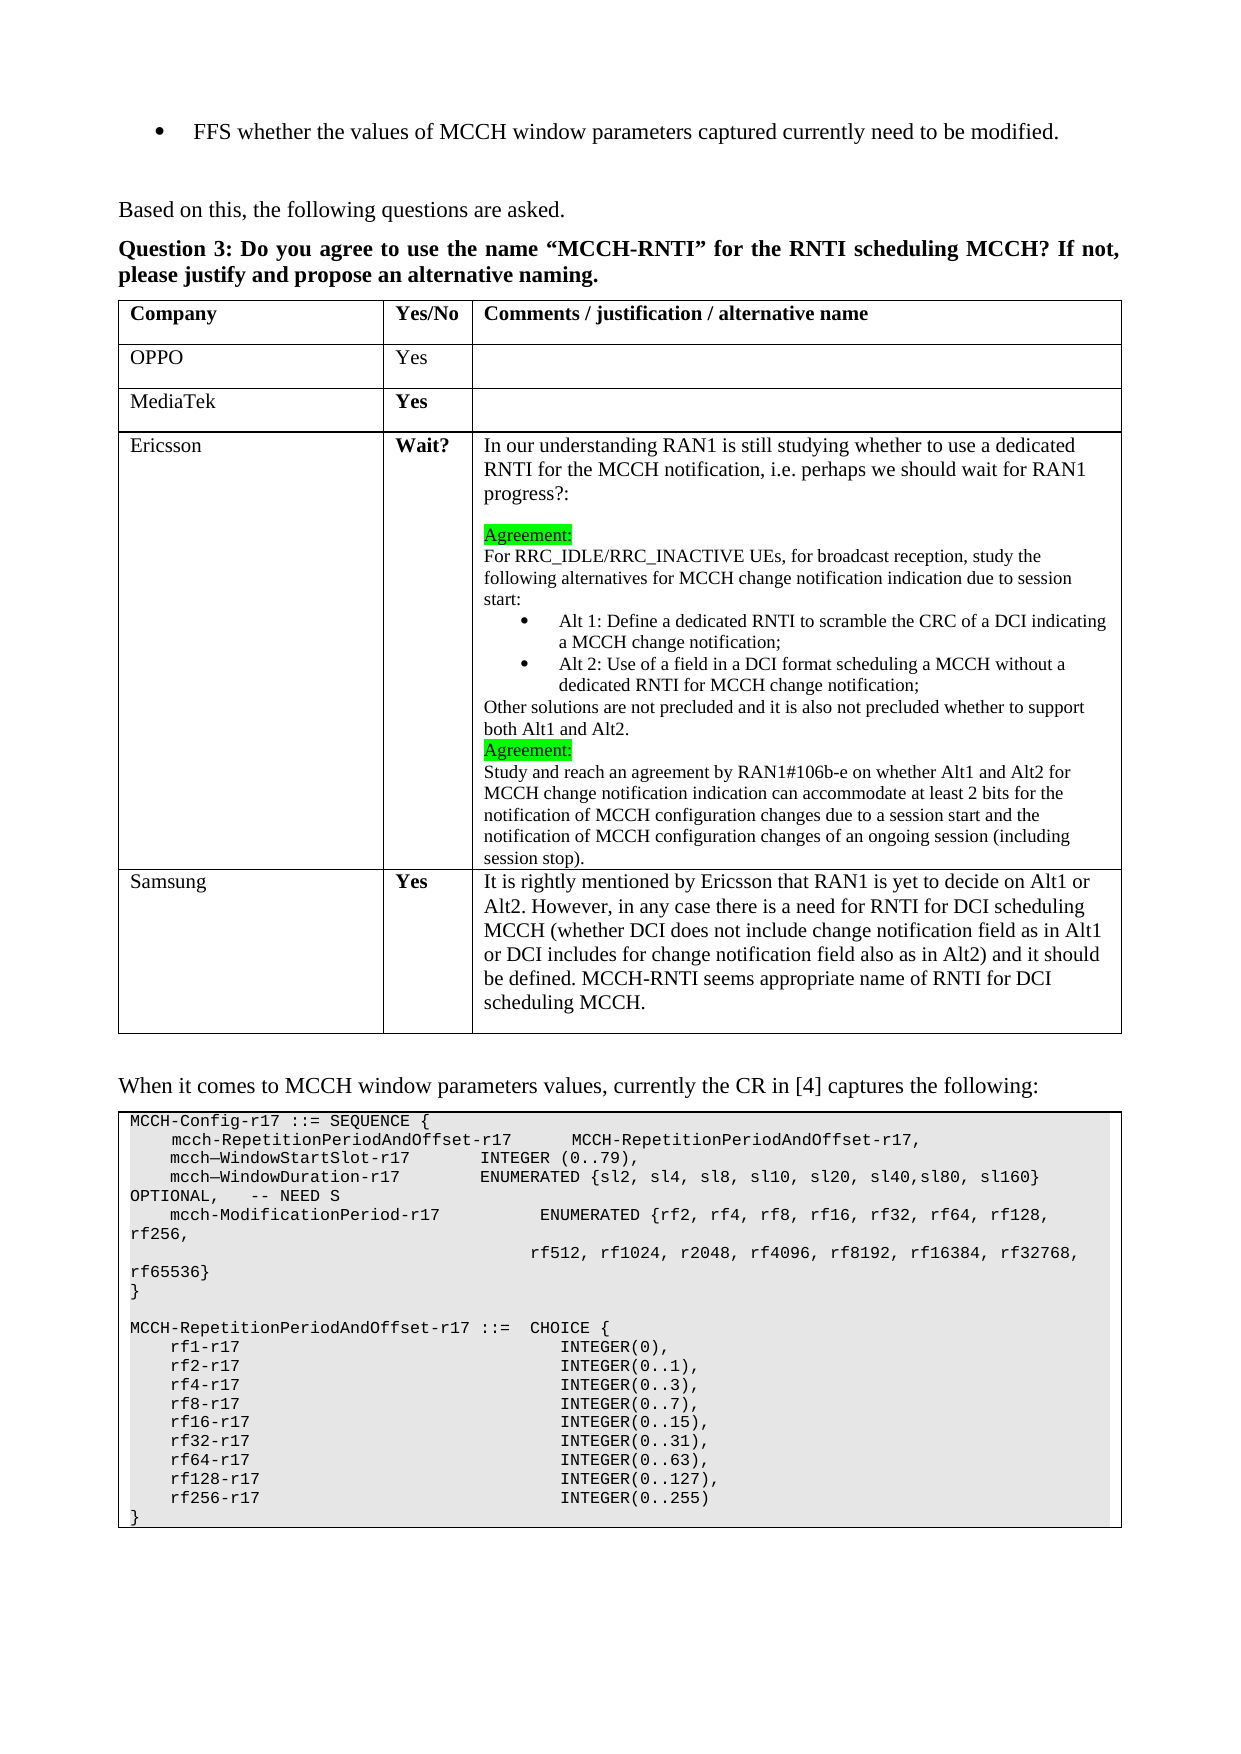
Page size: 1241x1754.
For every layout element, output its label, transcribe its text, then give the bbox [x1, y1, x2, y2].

table_header Yes/No [384, 301, 472, 344]
list FFS whether the values of MCCH window parameters captured currently need to be modified. [156, 118, 1122, 144]
table_cell [473, 345, 1121, 388]
table_cell [473, 389, 1121, 431]
table_cell Wait? [384, 433, 472, 868]
table_cell Yes [384, 870, 472, 1033]
table_cell MediaTek [119, 389, 383, 431]
text Question 3: Do you agree to use the name “MCCH-RNTI” for the RNTI scheduling MCCH? If not, please justify and propose an alternative naming. [118, 235, 1122, 287]
table_cell In our understanding RAN1 is still studying whether to use a dedicated RNTI for the MCCH notification, i.e. perhaps we should wait for RAN1 progress?: Agreement: For RRC_IDLE/RRC_INACTIVE UEs, for broadcast reception, study the following alternatives for MCCH change notification indication due to session start: Alt 1: Define a dedicated RNTI to scramble the CRC of a DCI indicating a MCCH change notification; Alt 2: Use of a field in a DCI format scheduling a MCCH without a dedicated RNTI for MCCH change notification; Other solutions are not precluded and it is also not precluded whether to support both Alt1 and Alt2. Agreement: Study and reach an agreement by RAN1#106b-e on whether Alt1 and Alt2 for MCCH change notification indication can accommodate at least 2 bits for the notification of MCCH configuration changes due to a session start and the notification of MCCH configuration changes of an ongoing session (including session stop). [473, 433, 1121, 868]
table_header Comments / justification / alternative name [473, 301, 1121, 344]
table_cell Ericsson [119, 433, 383, 868]
table_cell OPPO [119, 345, 383, 388]
table_cell Yes [384, 345, 472, 388]
table_cell Samsung [119, 870, 383, 1033]
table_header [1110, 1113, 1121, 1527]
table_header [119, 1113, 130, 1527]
table_header Company [119, 301, 383, 344]
text Based on this, the following questions are asked. [118, 196, 1122, 222]
table_cell It is rightly mentioned by Ericsson that RAN1 is yet to decide on Alt1 or Alt2. However, in any case there is a need for RNTI for DCI scheduling MCCH (whether DCI does not include change notification field as in Alt1 or DCI includes for change notification field also as in Alt2) and it should be defined. MCCH-RNTI seems appropriate name of RNTI for DCI scheduling MCCH. [473, 870, 1121, 1033]
text When it comes to MCCH window parameters values, currently the CR in [4] captures the following: [118, 1072, 1122, 1099]
table_cell Yes [384, 389, 472, 431]
